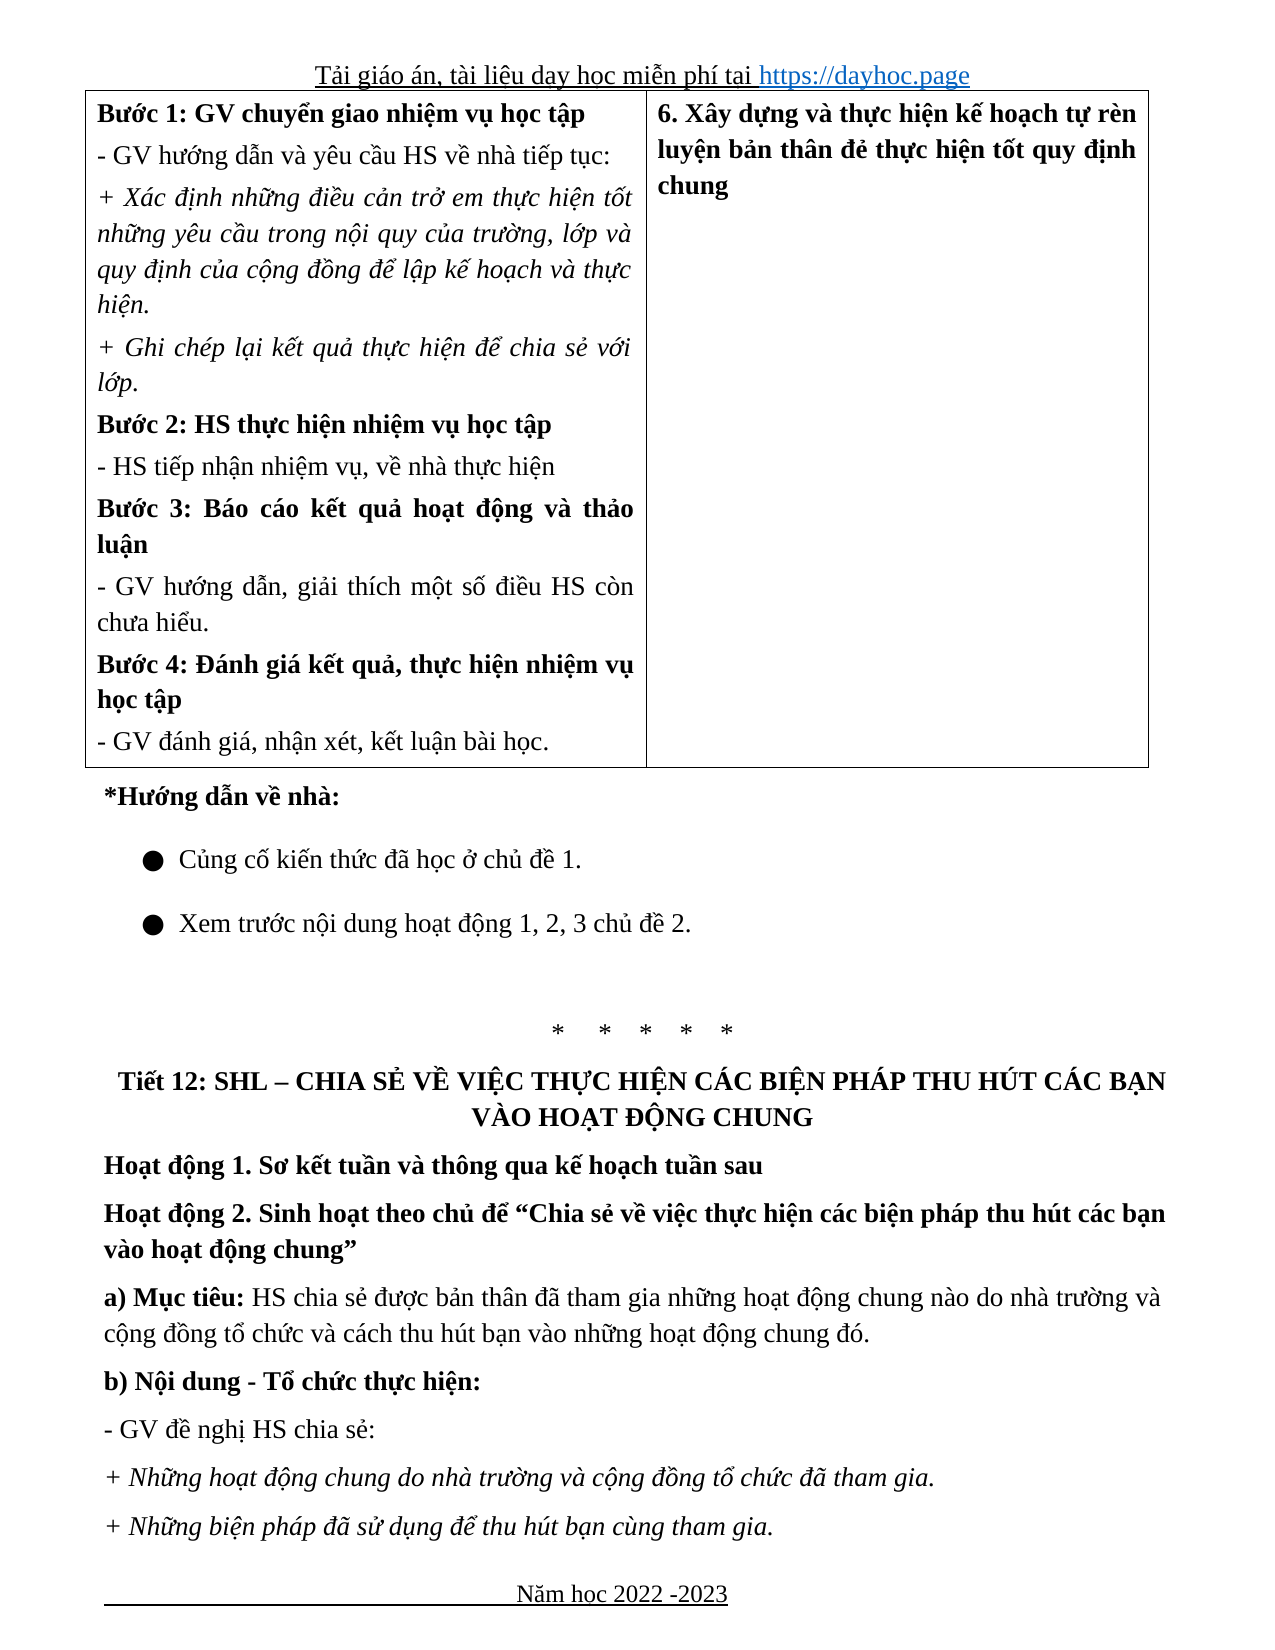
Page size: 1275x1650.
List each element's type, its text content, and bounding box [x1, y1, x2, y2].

text b) Nội dung - Tổ chức thực hiện: [103, 1365, 1181, 1396]
list Củng cố kiến thức đã học ở chủ đề 1. [141, 828, 1181, 884]
list Xem trước nội dung hoạt động 1, 2, 3 chủ đề 2. [141, 892, 1181, 948]
subtitle Tiết 12: SHL – CHIA SẺ VỀ VIỆC THỰC HIỆN CÁC BIỆN PHÁP THU HÚT CÁC BẠN VÀO HOẠT ĐỘNG CHUNG [103, 1065, 1181, 1132]
text a) Mục tiêu: HS chia sẻ được bản thân đã tham gia những hoạt động chung nào do nhà trường và cộng đồng tổ chức và cách thu hút bạn vào những hoạt động chung đó. [103, 1281, 1181, 1348]
text + Những hoạt động chung do nhà trường và cộng đồng tổ chức đã tham gia. [103, 1461, 1181, 1493]
text * * * * * [103, 1017, 1181, 1048]
text + Những biện pháp đã sử dụng để thu hút bạn cùng tham gia. [103, 1510, 1181, 1541]
text *Hướng dẫn về nhà: [103, 780, 1181, 811]
table_cell 6. Xây dựng và thực hiện kế hoạch tự rèn luyện bản thân đẻ thực hiện tốt quy định chung [647, 91, 1148, 767]
text - GV đề nghị HS chia sẻ: [103, 1413, 1181, 1444]
table_cell Bước 1: GV chuyển giao nhiệm vụ học tập - GV hướng dẫn và yêu cầu HS về nhà tiếp tục: + Xác định những điều cản trở em thực hiện tốt những yêu cầu trong nội quy của trường, lớp và quy định của cộng đồng để lập kế hoạch và thực hiện. + Ghi chép lại kết quả thực hiện để chia sẻ với lớp. Bước 2: HS thực hiện nhiệm vụ học tập - HS tiếp nhận nhiệm vụ, về nhà thực hiện Bước 3: Báo cáo kết quả hoạt động và thảo luận - GV hướng dẫn, giải thích một số điều HS còn chưa hiểu. Bước 4: Đánh giá kết quả, thực hiện nhiệm vụ học tập - GV đánh giá, nhận xét, kết luận bài học. [86, 91, 646, 767]
text Hoạt động 2. Sinh hoạt theo chủ để “Chia sẻ về việc thực hiện các biện pháp thu hút các bạn vào hoạt động chung” [103, 1197, 1181, 1264]
text Hoạt động 1. Sơ kết tuần và thông qua kế hoạch tuần sau [103, 1149, 1181, 1180]
